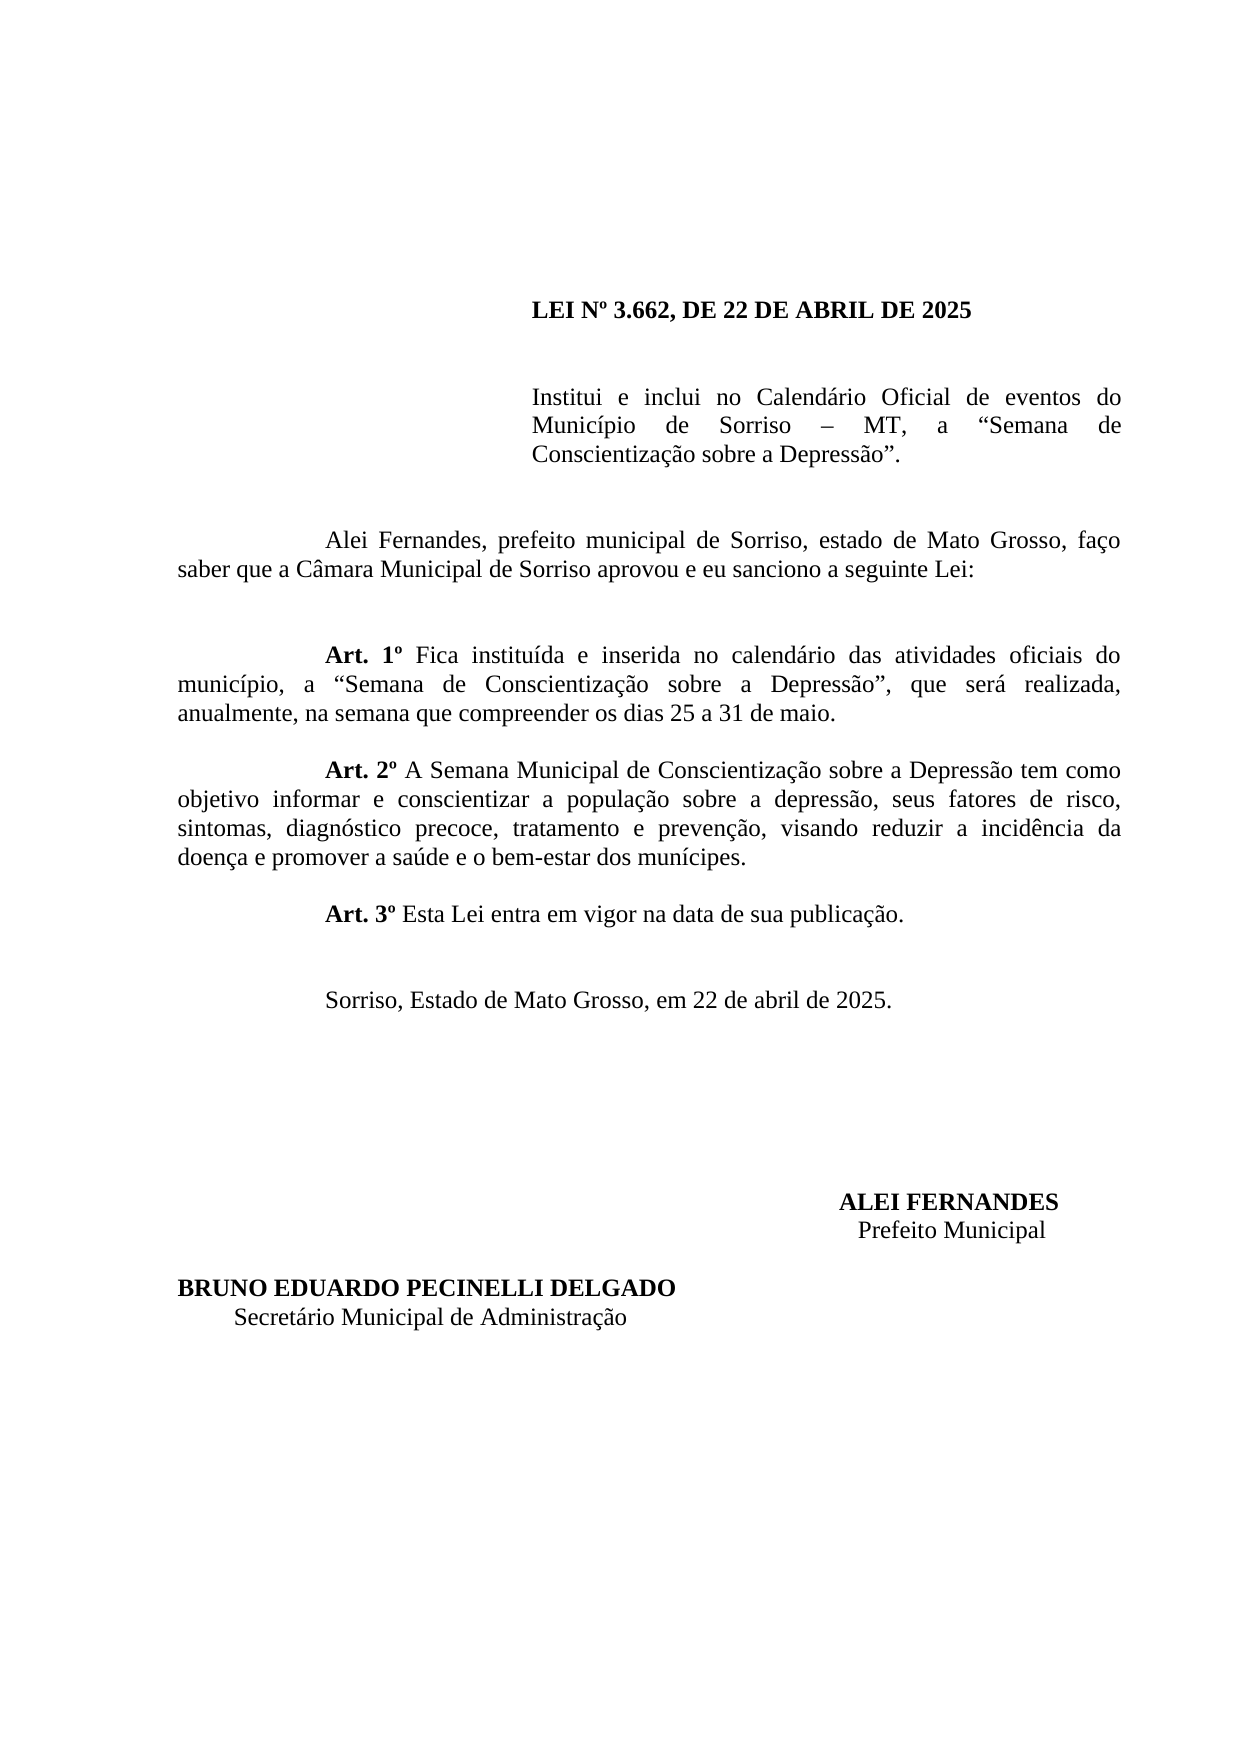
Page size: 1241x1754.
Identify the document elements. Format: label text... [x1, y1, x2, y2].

text Art. 2º A Semana Municipal de Conscientização sobre a Depressão tem como objetivo informar e conscientizar a população sobre a depressão, seus fatores de risco, sintomas, diagnóstico precoce, tratamento e prevenção, visando reduzir a incidência da doença e promover a saúde e o bem-estar dos munícipes. [177, 755, 1122, 870]
text Prefeito Municipal [177, 1215, 1122, 1244]
text Alei Fernandes, prefeito municipal de Sorriso, estado de Mato Grosso, faço saber que a Câmara Municipal de Sorriso aprovou e eu sanciono a seguinte Lei: [177, 525, 1122, 583]
text Institui e inclui no Calendário Oficial de eventos do Município de Sorriso – MT, a “Semana de Conscientização sobre a Depressão”. [532, 382, 1122, 468]
text Art. 1º Fica instituída e inserida no calendário das atividades oficiais do município, a “Semana de Conscientização sobre a Depressão”, que será realizada, anualmente, na semana que compreender os dias 25 a 31 de maio. [177, 640, 1122, 727]
text Secretário Municipal de Administração [177, 1302, 1122, 1330]
text Sorriso, Estado de Mato Grosso, em 22 de abril de 2025. [177, 985, 1122, 1014]
text LEI Nº 3.662, DE 22 DE ABRIL DE 2025 [532, 295, 1122, 324]
text BRUNO EDUARDO PECINELLI DELGADO [177, 1273, 1122, 1302]
text Art. 3º Esta Lei entra em vigor na data de sua publicação. [177, 899, 1122, 928]
text ALEI FERNANDES [177, 1187, 1122, 1215]
